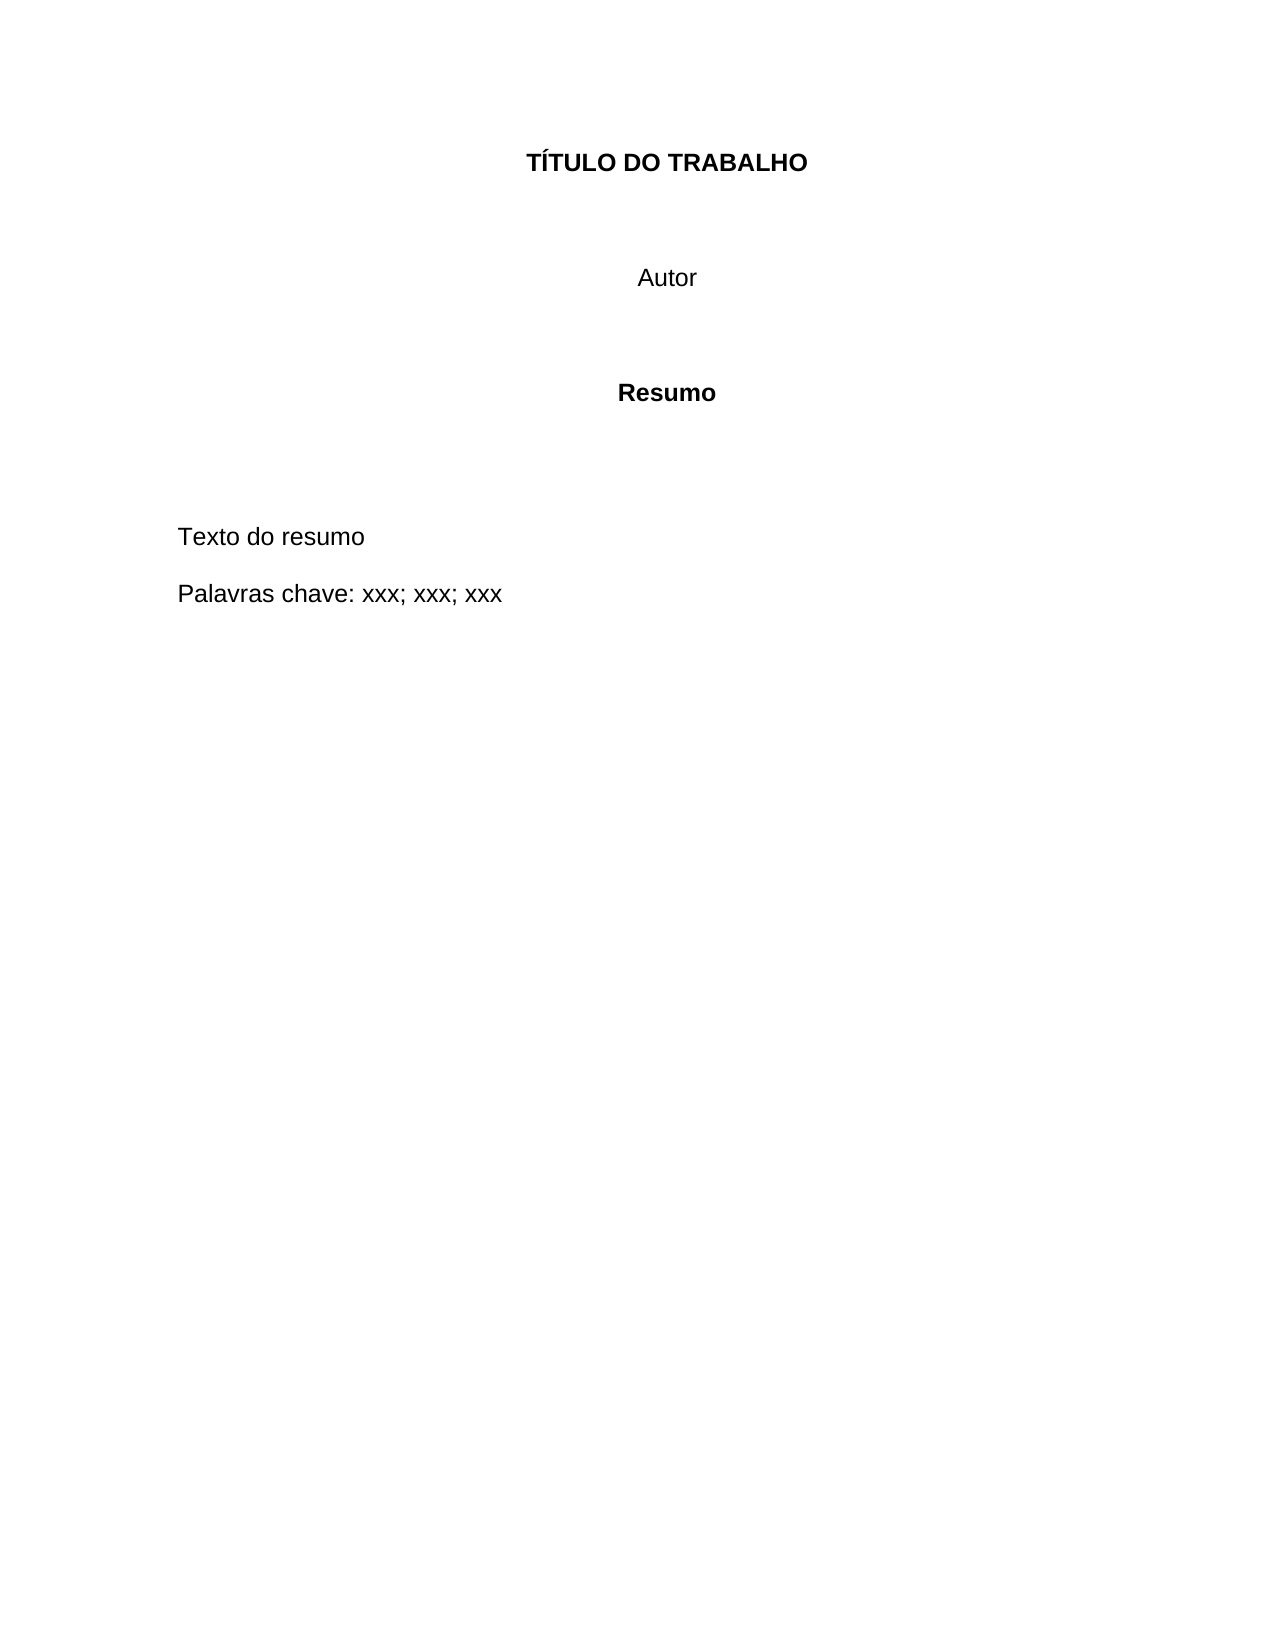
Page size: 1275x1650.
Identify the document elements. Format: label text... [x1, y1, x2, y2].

text Palavras chave: xxx; xxx; xxx [177, 579, 1157, 608]
text Resumo [177, 378, 1157, 406]
text Autor [177, 263, 1157, 291]
text TÍTULO DO TRABALHO [177, 148, 1157, 176]
text Texto do resumo [177, 521, 1157, 550]
